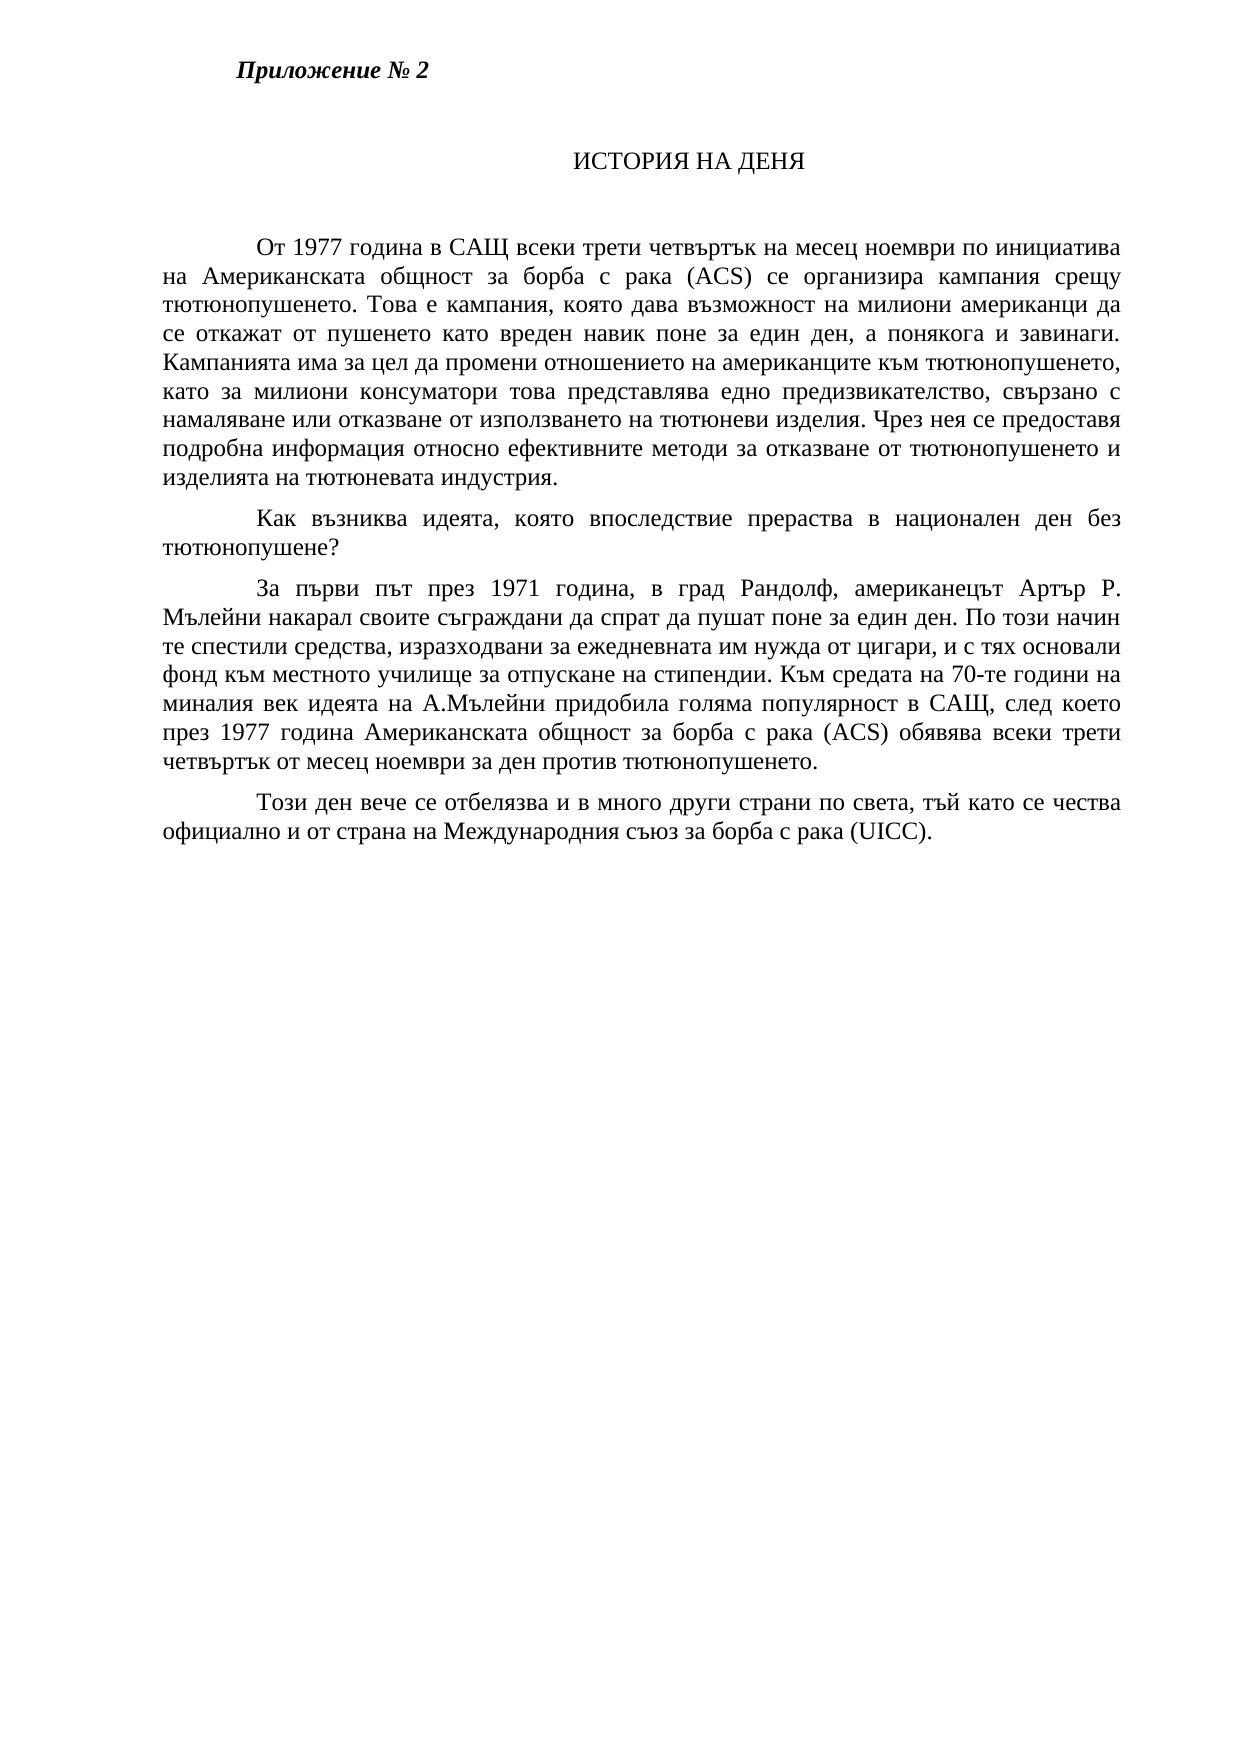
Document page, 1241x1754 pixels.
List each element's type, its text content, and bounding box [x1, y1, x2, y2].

text ИСТОРИЯ НА ДЕНЯ [162, 146, 1122, 174]
text От 1977 година в САЩ всеки трети четвъртък на месец ноември по инициатива на Американската общност за борба с рака (ACS) се организира кампания срещу тютюнопушенето. Това е кампания, която дава възможност на милиони американци да се откажат от пушенето като вреден навик поне за един ден, а понякога и завинаги. Кампанията има за цел да промени отношението на американците към тютюнопушенето, като за милиони консуматори това представлява едно предизвикателство, свързано с намаляване или отказване от използването на тютюневи изделия. Чрез нея се предоставя подробна информация относно ефективните методи за отказване от тютюнопушенето и изделията на тютюневата индустрия. [162, 232, 1122, 491]
text Как възниква идеята, която впоследствие прераства в национален ден без тютюнопушене? [162, 503, 1122, 561]
text За първи път през 1971 година, в град Рандолф, американецът Артър Р. Мълейни накарал своите съграждани да спрат да пушат поне за един ден. По този начин те спестили средства, изразходвани за ежедневната им нужда от цигари, и с тях основали фонд към местното училище за отпускане на стипендии. Към средата на 70-те години на миналия век идеята на А.Мълейни придобила голяма популярност в САЩ, след което през 1977 година Американската общност за борба с рака (ACS) обявява всеки трети четвъртък от месец ноември за ден против тютюнопушенето. [162, 573, 1122, 774]
text Този ден вече се отбелязва и в много други страни по света, тъй като се чества официално и от страна на Международния съюз за борба с рака (UICC). [162, 787, 1122, 844]
text Приложение № 2 [162, 55, 1122, 83]
